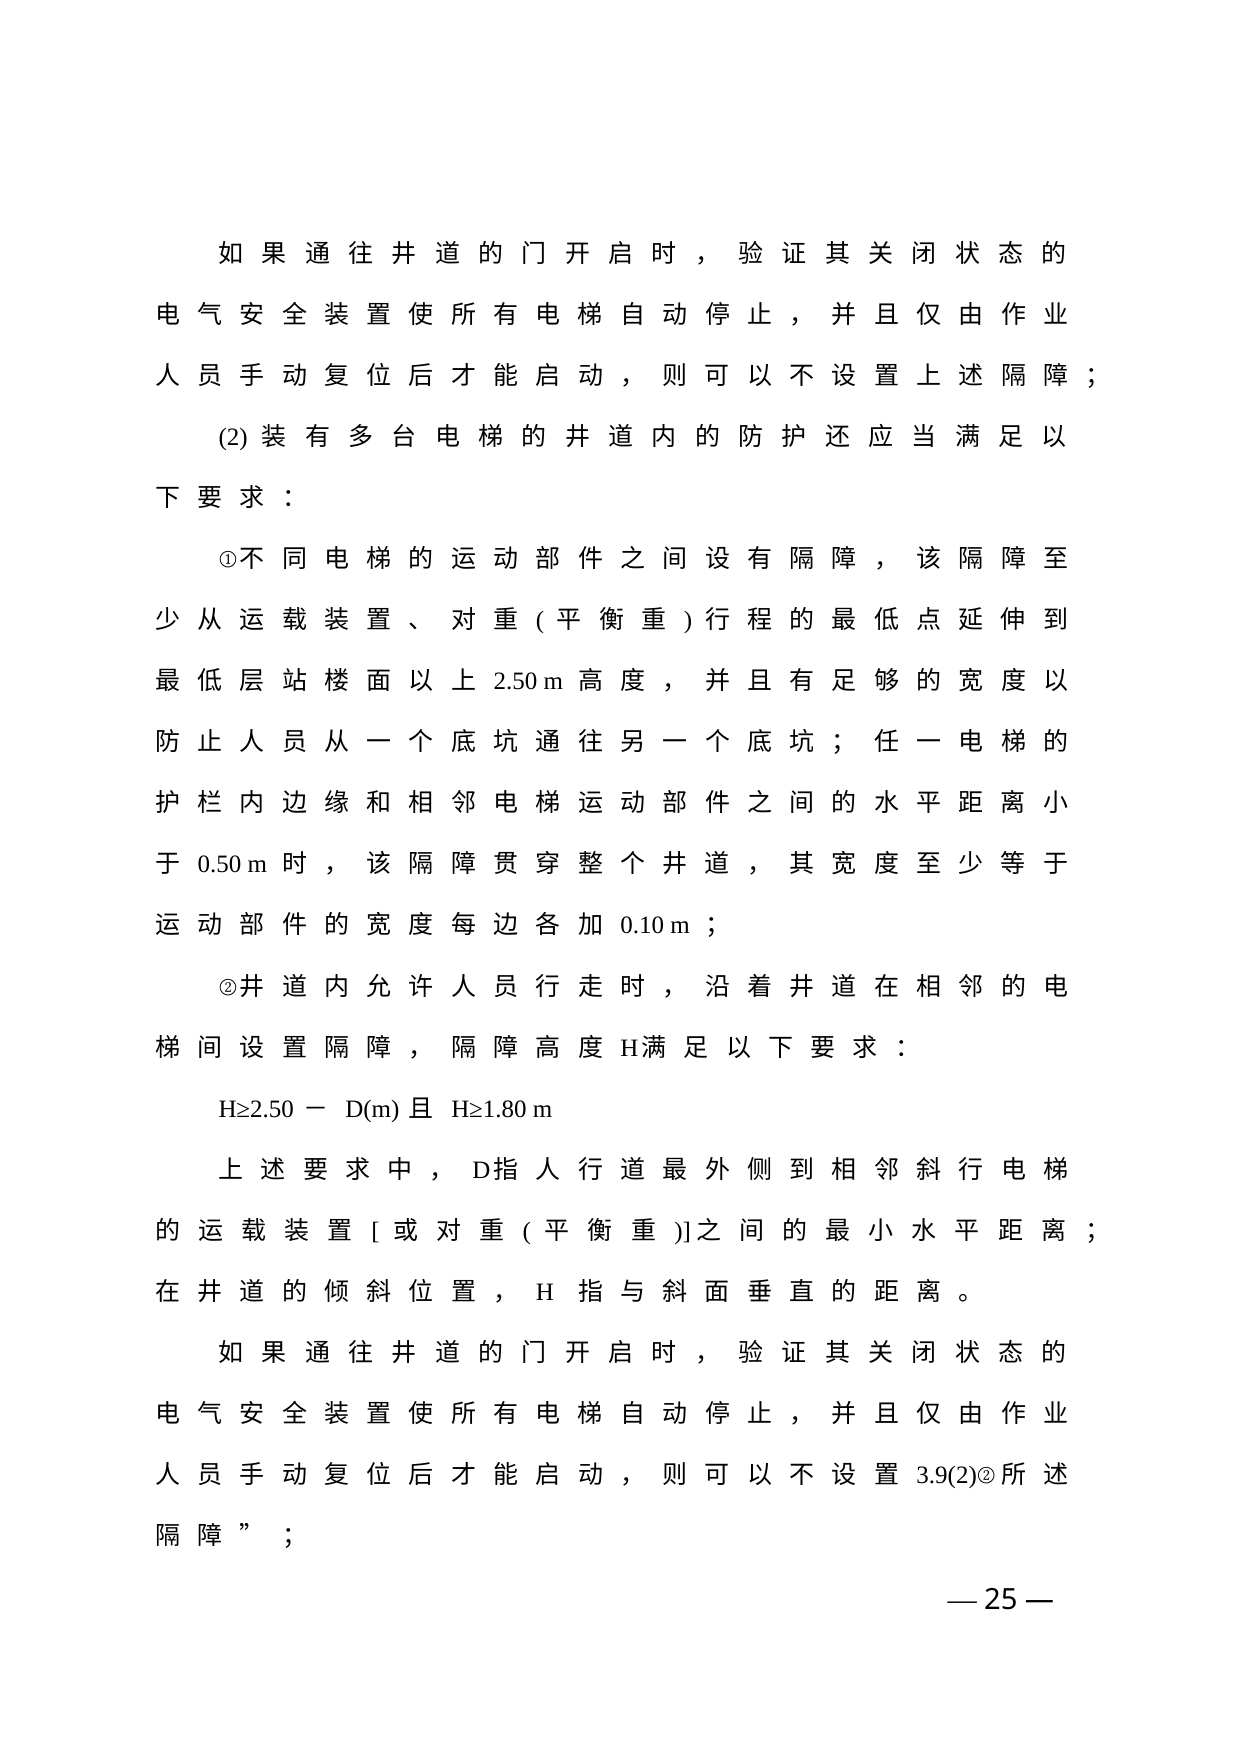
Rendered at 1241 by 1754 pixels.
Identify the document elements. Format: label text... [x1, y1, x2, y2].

text (2)装有多台电梯的井道内的防护还应当满足以下要求： [155, 404, 1085, 526]
text H≥2.50－D(m)且H≥1.80 m [155, 1076, 1085, 1137]
text ①不同电梯的运动部件之间设有隔障，该隔障至少从运载装置、对重(平衡重)行程的最低点延伸到最低层站楼面以上2.50 m高度，并且有足够的宽度以防止人员从一个底坑通往另一个底坑；任一电梯的护栏内边缘和相邻电梯运动部件之间的水平距离小于0.50 m时，该隔障贯穿整个井道，其宽度至少等于运动部件的宽度每边各加0.10 m； [155, 526, 1085, 954]
text ②井道内允许人员行走时，沿着井道在相邻的电梯间设置隔障，隔障高度H满足以下要求： [155, 954, 1085, 1076]
text 如果通往井道的门开启时，验证其关闭状态的电气安全装置使所有电梯自动停止，并且仅由作业人员手动复位后才能启动，则可以不设置上述隔障； [155, 221, 1085, 404]
text 如果通往井道的门开启时，验证其关闭状态的电气安全装置使所有电梯自动停止，并且仅由作业人员手动复位后才能启动，则可以不设置3.9(2)②所述隔障”； [155, 1320, 1085, 1564]
text 上述要求中，D指人行道最外侧到相邻斜行电梯的运载装置[或对重(平衡重)]之间的最小水平距离；在井道的倾斜位置，H 指与斜面垂直的距离。 [155, 1137, 1085, 1320]
